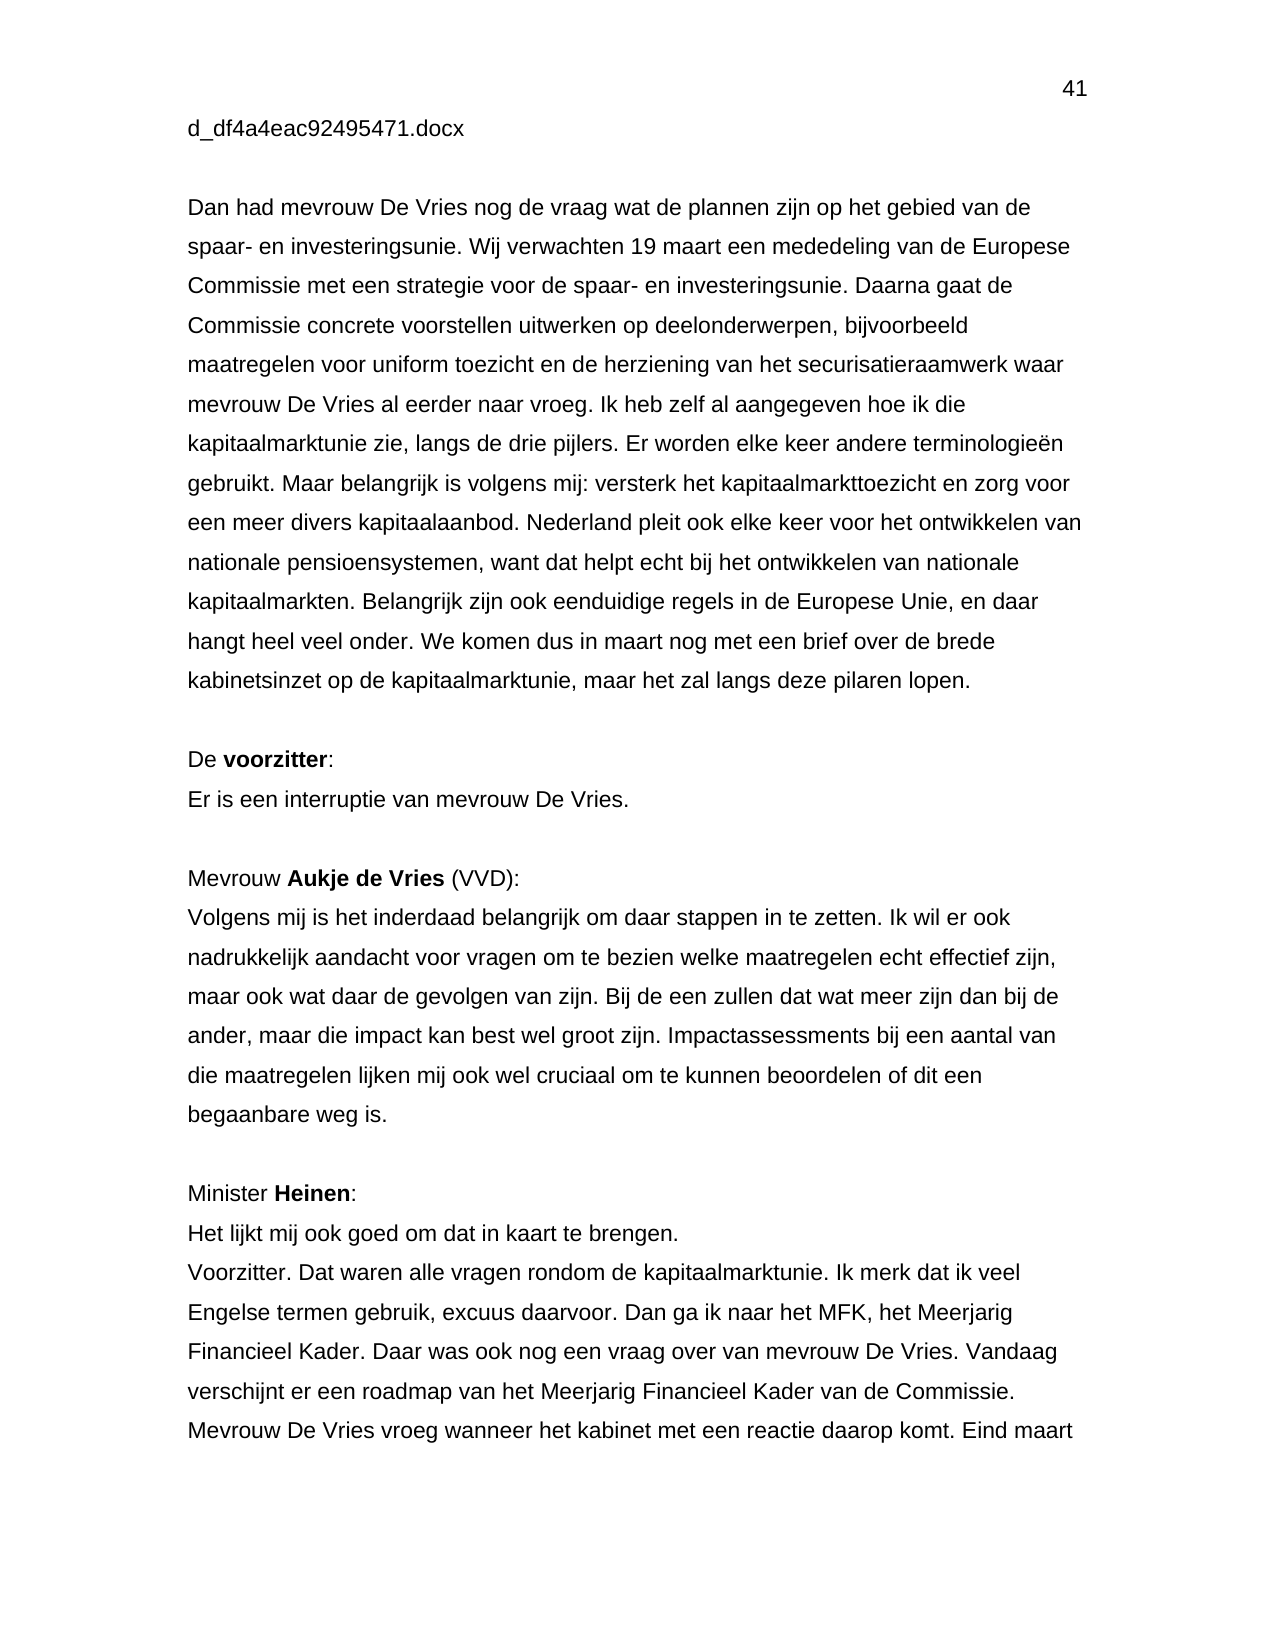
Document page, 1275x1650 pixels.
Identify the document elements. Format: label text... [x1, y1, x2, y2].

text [187, 1259, 1087, 1444]
text Mevrouw Aukje de Vries (VVD): [187, 864, 1087, 891]
text Minister Heinen: [187, 1180, 1087, 1207]
text Dan had mevrouw De Vries nog de vraag wat de plannen zijn op het gebied van de spaar- en investeringsunie. Wij verwachten 19 maart een mededeling van de Europese Commissie met een strategie voor de spaar- en investeringsunie. Daarna gaat de Commissie concrete voorstellen uitwerken op deelonderwerpen, bijvoorbeeld maatregelen voor uniform toezicht en de herziening van het securisatieraamwerk waar mevrouw De Vries al eerder naar vroeg. Ik heb zelf al aangegeven hoe ik die kapitaalmarktunie zie, langs de drie pijlers. Er worden elke keer andere terminologieën gebruikt. Maar belangrijk is volgens mij: versterk het kapitaalmarkttoezicht en zorg voor een meer divers kapitaalaanbod. Nederland pleit ook elke keer voor het ontwikkelen van nationale pensioensystemen, want dat helpt echt bij het ontwikkelen van nationale kapitaalmarkten. Belangrijk zijn ook eenduidige regels in de Europese Unie, en daar hangt heel veel onder. We komen dus in maart nog met een brief over de brede kabinetsinzet op de kapitaalmarktunie, maar het zal langs deze pilaren lopen. [187, 193, 1087, 693]
text Volgens mij is het inderdaad belangrijk om daar stappen in te zetten. Ik wil er ook nadrukkelijk aandacht voor vragen om te bezien welke maatregelen echt effectief zijn, maar ook wat daar de gevolgen van zijn. Bij de een zullen dat wat meer zijn dan bij de ander, maar die impact kan best wel groot zijn. Impactassessments bij een aantal van die maatregelen lijken mij ook wel cruciaal om te kunnen beoordelen of dit een begaanbare weg is. [187, 904, 1087, 1128]
text Het lijkt mij ook goed om dat in kaart te brengen. [187, 1220, 1087, 1246]
text De voorzitter: [187, 746, 1087, 772]
text Er is een interruptie van mevrouw De Vries. [187, 786, 1087, 812]
